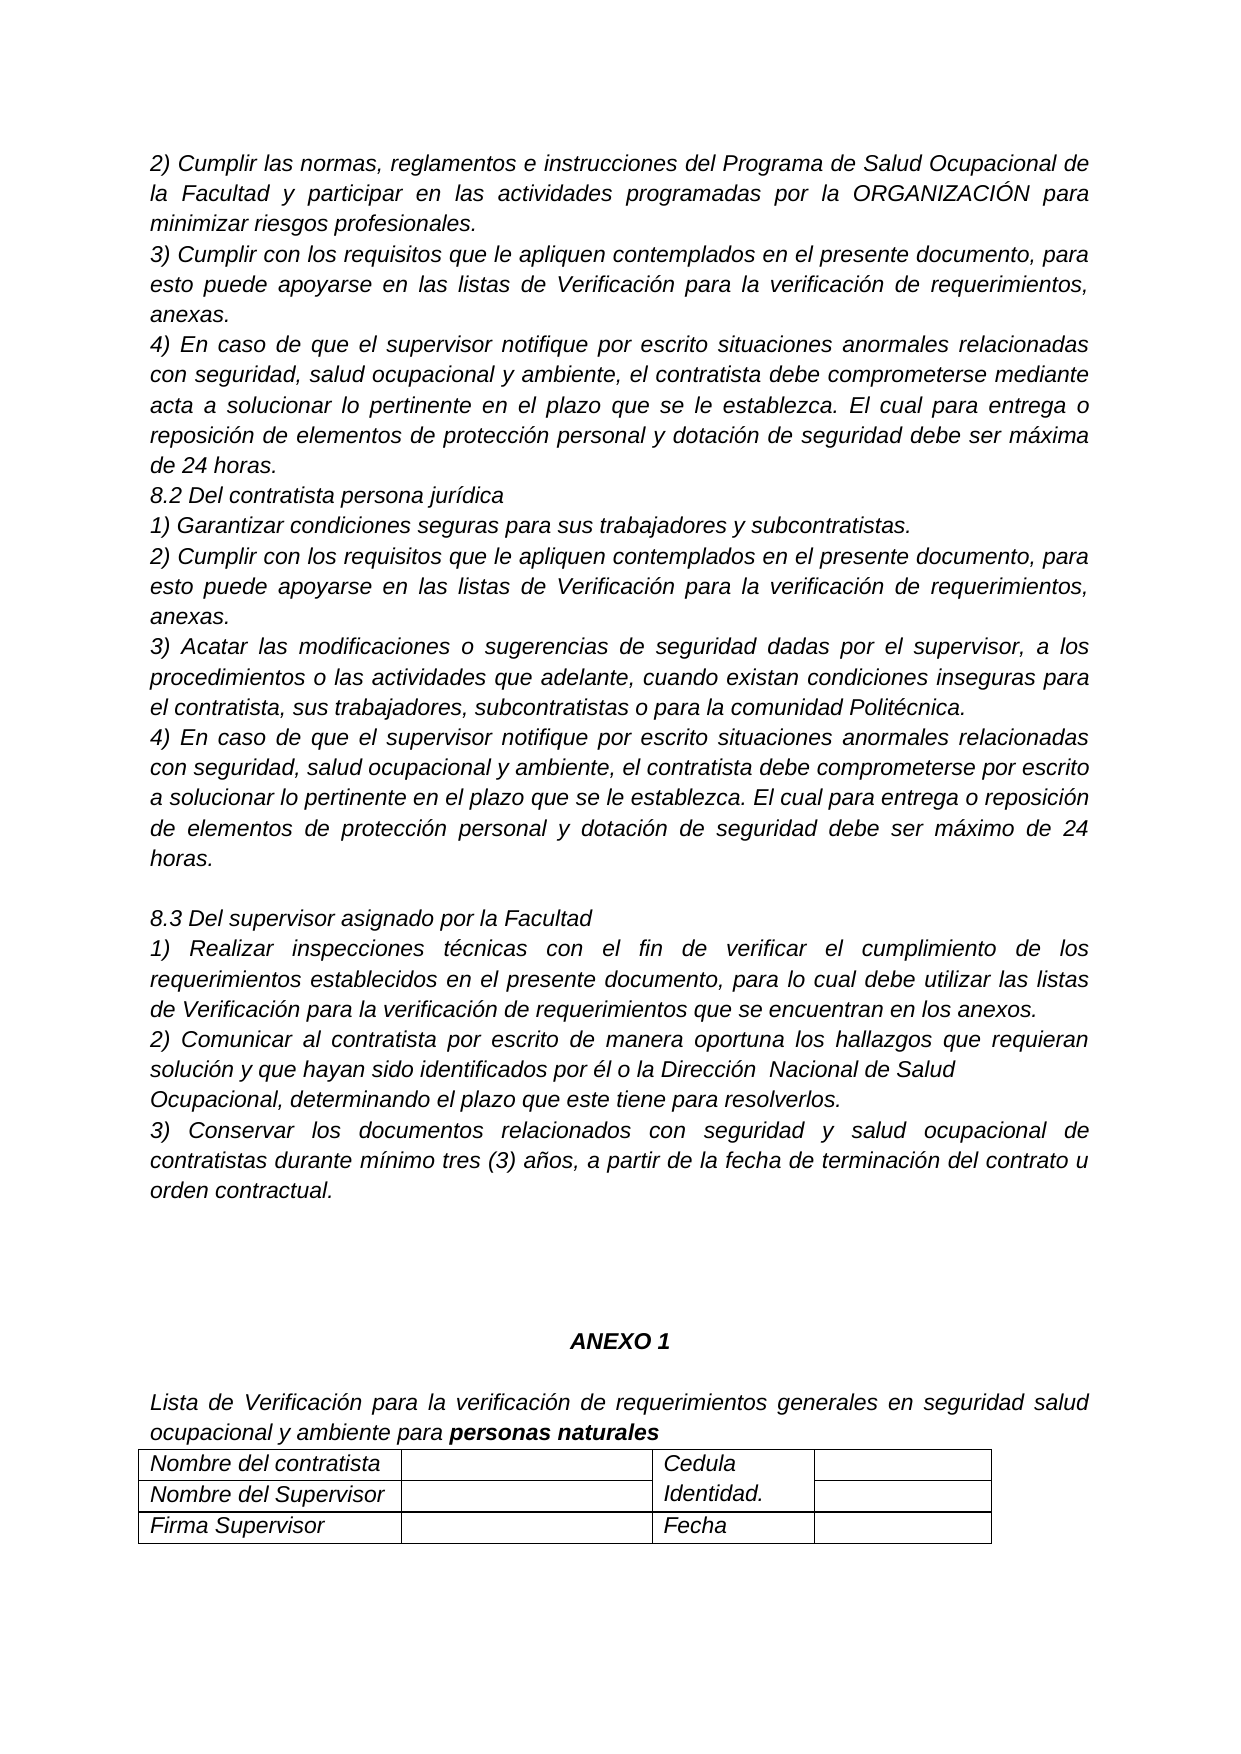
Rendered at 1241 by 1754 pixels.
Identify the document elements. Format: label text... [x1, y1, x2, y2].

text 1) Garantizar condiciones seguras para sus trabajadores y subcontratistas. [150, 512, 1090, 539]
text 4) En caso de que el supervisor notifique por escrito situaciones anormales relacionadas con seguridad, salud ocupacional y ambiente, el contratista debe comprometerse mediante acta a solucionar lo pertinente en el plazo que se le establezca. El cual para entrega o reposición de elementos de protección personal y dotación de seguridad debe ser máxima de 24 horas. [150, 331, 1090, 478]
text 3) Cumplir con los requisitos que le apliquen contemplados en el presente documento, para esto puede apoyarse en las listas de Verificación para la verificación de requerimientos, anexas. [150, 241, 1090, 327]
table_cell [815, 1481, 991, 1511]
table_cell Firma Supervisor [139, 1513, 401, 1543]
table_cell Fecha [653, 1513, 814, 1543]
text ANEXO 1 [150, 1328, 1090, 1354]
text 2) Cumplir las normas, reglamentos e instrucciones del Programa de Salud Ocupacional de la Facultad y participar en las actividades programadas por la ORGANIZACIÓN para minimizar riesgos profesionales. [150, 150, 1090, 237]
table_cell [402, 1481, 652, 1511]
text 8.3 Del supervisor asignado por la Facultad [150, 905, 1090, 932]
table_cell [815, 1513, 991, 1543]
table_cell Nombre del Supervisor [139, 1481, 401, 1511]
table_header [402, 1450, 652, 1480]
table_header Nombre del contratista [139, 1450, 401, 1480]
text 3) Acatar las modificaciones o sugerencias de seguridad dadas por el supervisor, a los procedimientos o las actividades que adelante, cuando existan condiciones inseguras para el contratista, sus trabajadores, subcontratistas o para la comunidad Politécnica. [150, 633, 1090, 720]
text 1) Realizar inspecciones técnicas con el fin de verificar el cumplimiento de los requerimientos establecidos en el presente documento, para lo cual debe utilizar las listas de Verificación para la verificación de requerimientos que se encuentran en los anexos. [150, 935, 1090, 1022]
text 4) En caso de que el supervisor notifique por escrito situaciones anormales relacionadas con seguridad, salud ocupacional y ambiente, el contratista debe comprometerse por escrito a solucionar lo pertinente en el plazo que se le establezca. El cual para entrega o reposición de elementos de protección personal y dotación de seguridad debe ser máximo de 24 horas. [150, 724, 1090, 871]
text 8.2 Del contratista persona jurídica [150, 482, 1090, 509]
text 2) Cumplir con los requisitos que le apliquen contemplados en el presente documento, para esto puede apoyarse en las listas de Verificación para la verificación de requerimientos, anexas. [150, 543, 1090, 629]
table_header [815, 1450, 991, 1480]
text Ocupacional, determinando el plazo que este tiene para resolverlos. [150, 1086, 1090, 1113]
table_cell [402, 1513, 652, 1543]
text 2) Comunicar al contratista por escrito de manera oportuna los hallazgos que requieran solución y que hayan sido identificados por él o la Dirección Nacional de Salud [150, 1026, 1090, 1083]
text Lista de Verificación para la verificación de requerimientos generales en seguridad salud ocupacional y ambiente para personas naturales [150, 1388, 1090, 1445]
table_header Cedula Identidad. [653, 1450, 814, 1511]
text 3) Conservar los documentos relacionados con seguridad y salud ocupacional de contratistas durante mínimo tres (3) años, a partir de la fecha de terminación del contrato u orden contractual. [150, 1117, 1090, 1203]
